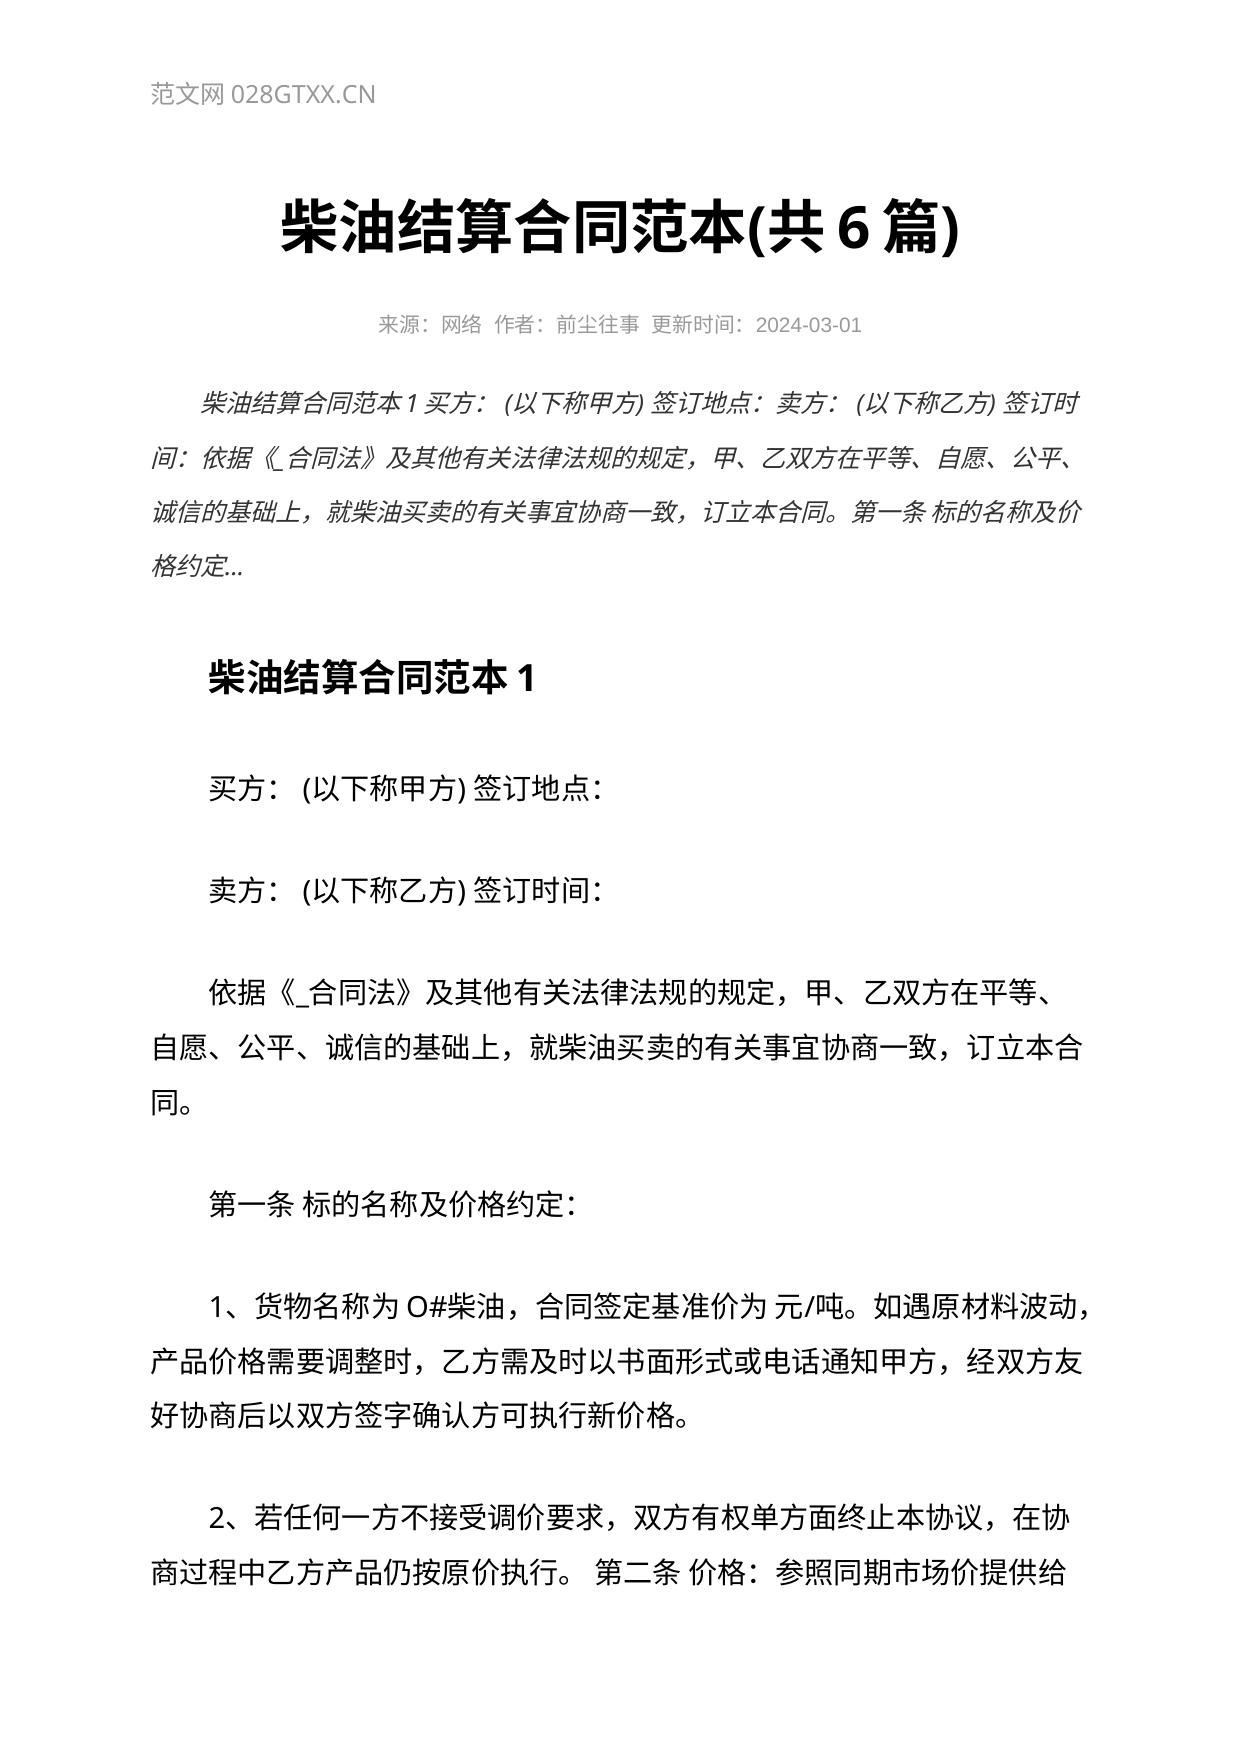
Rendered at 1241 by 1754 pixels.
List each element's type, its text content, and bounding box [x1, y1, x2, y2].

text 1、货物名称为O#柴油，合同签定基准价为 元/吨。如遇原材料波动，产品价格需要调整时，乙方需及时以书面形式或电话通知甲方，经双方友好协商后以双方签字确认方可执行新价格。 [150, 1283, 1090, 1435]
text 柴油结算合同范本1 [150, 648, 1090, 703]
subtitle 柴油结算合同范本(共6篇) [150, 181, 1090, 266]
text 来源：网络 作者：前尘往事 更新时间：2024-03-01 [150, 313, 1090, 337]
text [150, 1495, 1090, 1592]
text 买方： (以下称甲方) 签订地点： [150, 766, 1090, 808]
text 依据《_合同法》及其他有关法律法规的规定，甲、乙双方在平等、自愿、公平、诚信的基础上，就柴油买卖的有关事宜协商一致，订立本合同。 [150, 970, 1090, 1122]
text 第一条 标的名称及价格约定： [150, 1181, 1090, 1224]
text 柴油结算合同范本1买方： (以下称甲方) 签订地点：卖方： (以下称乙方) 签订时间：依据《_合同法》及其他有关法律法规的规定，甲、乙双方在平等、自愿、公平、诚信的基础上，就柴油买卖的有关事宜协商一致，订立本合同。第一条 标的名称及价格约定... [150, 384, 1090, 583]
text 卖方： (以下称乙方) 签订时间： [150, 868, 1090, 910]
